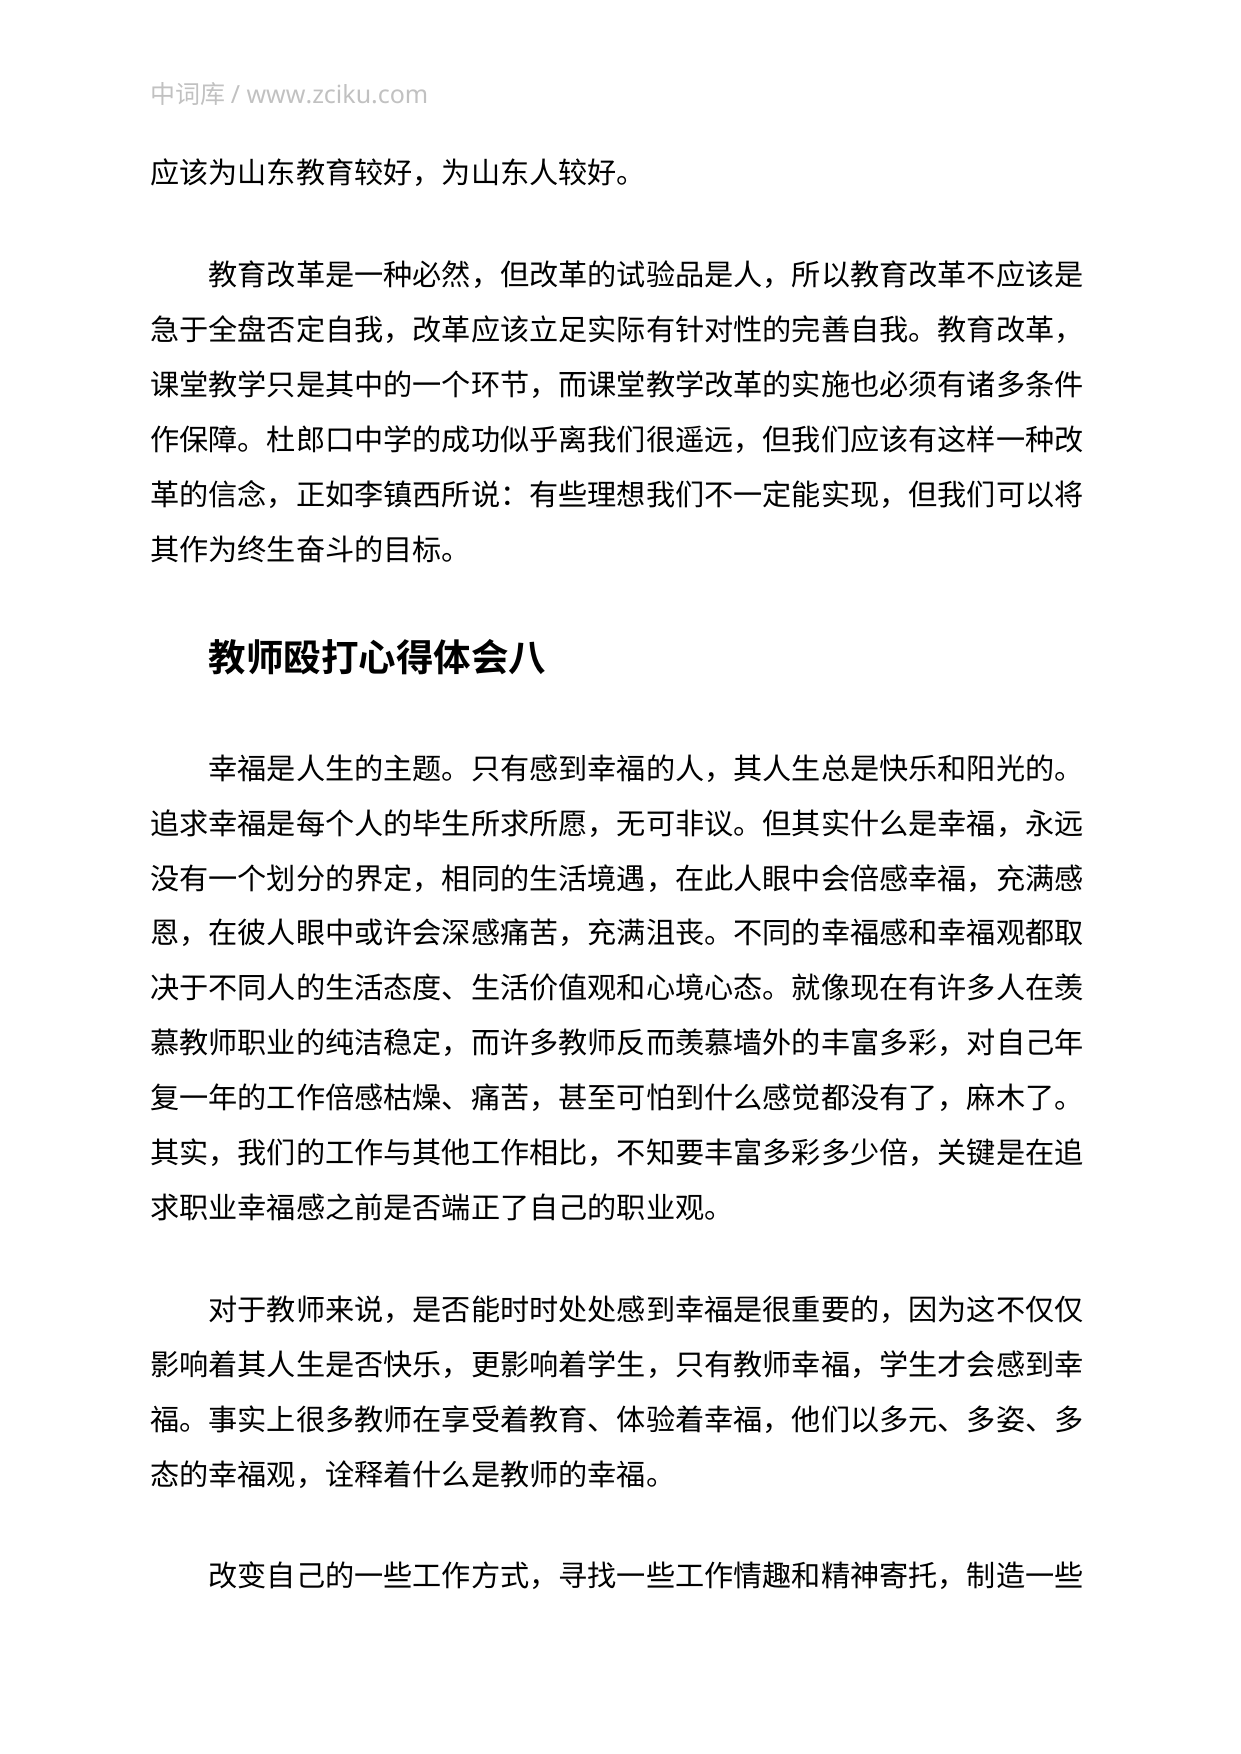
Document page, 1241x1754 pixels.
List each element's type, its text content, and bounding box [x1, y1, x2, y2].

text 教师殴打心得体会八 [150, 628, 1090, 682]
text 幸福是人生的主题。只有感到幸福的人，其人生总是快乐和阳光的。追求幸福是每个人的毕生所求所愿，无可非议。但其实什么是幸福，永远没有一个划分的界定，相同的生活境遇，在此人眼中会倍感幸福，充满感恩，在彼人眼中或许会深感痛苦，充满沮丧。不同的幸福感和幸福观都取决于不同人的生活态度、生活价值观和心境心态。就像现在有许多人在羡慕教师职业的纯洁稳定，而许多教师反而羡慕墙外的丰富多彩，对自己年复一年的工作倍感枯燥、痛苦，甚至可怕到什么感觉都没有了，麻木了。其实，我们的工作与其他工作相比，不知要丰富多彩多少倍，关键是在追求职业幸福感之前是否端正了自己的职业观。 [150, 745, 1090, 1227]
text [150, 1553, 1090, 1595]
text 教育改革是一种必然，但改革的试验品是人，所以教育改革不应该是急于全盘否定自我，改革应该立足实际有针对性的完善自我。教育改革，课堂教学只是其中的一个环节，而课堂教学改革的实施也必须有诸多条件作保障。杜郎口中学的成功似乎离我们很遥远，但我们应该有这样一种改革的信念，正如李镇西所说：有些理想我们不一定能实现，但我们可以将其作为终生奋斗的目标。 [150, 252, 1090, 568]
text 对于教师来说，是否能时时处处感到幸福是很重要的，因为这不仅仅影响着其人生是否快乐，更影响着学生，只有教师幸福，学生才会感到幸福。事实上很多教师在享受着教育、体验着幸福，他们以多元、多姿、多态的幸福观，诠释着什么是教师的幸福。 [150, 1286, 1090, 1493]
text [150, 150, 1090, 192]
